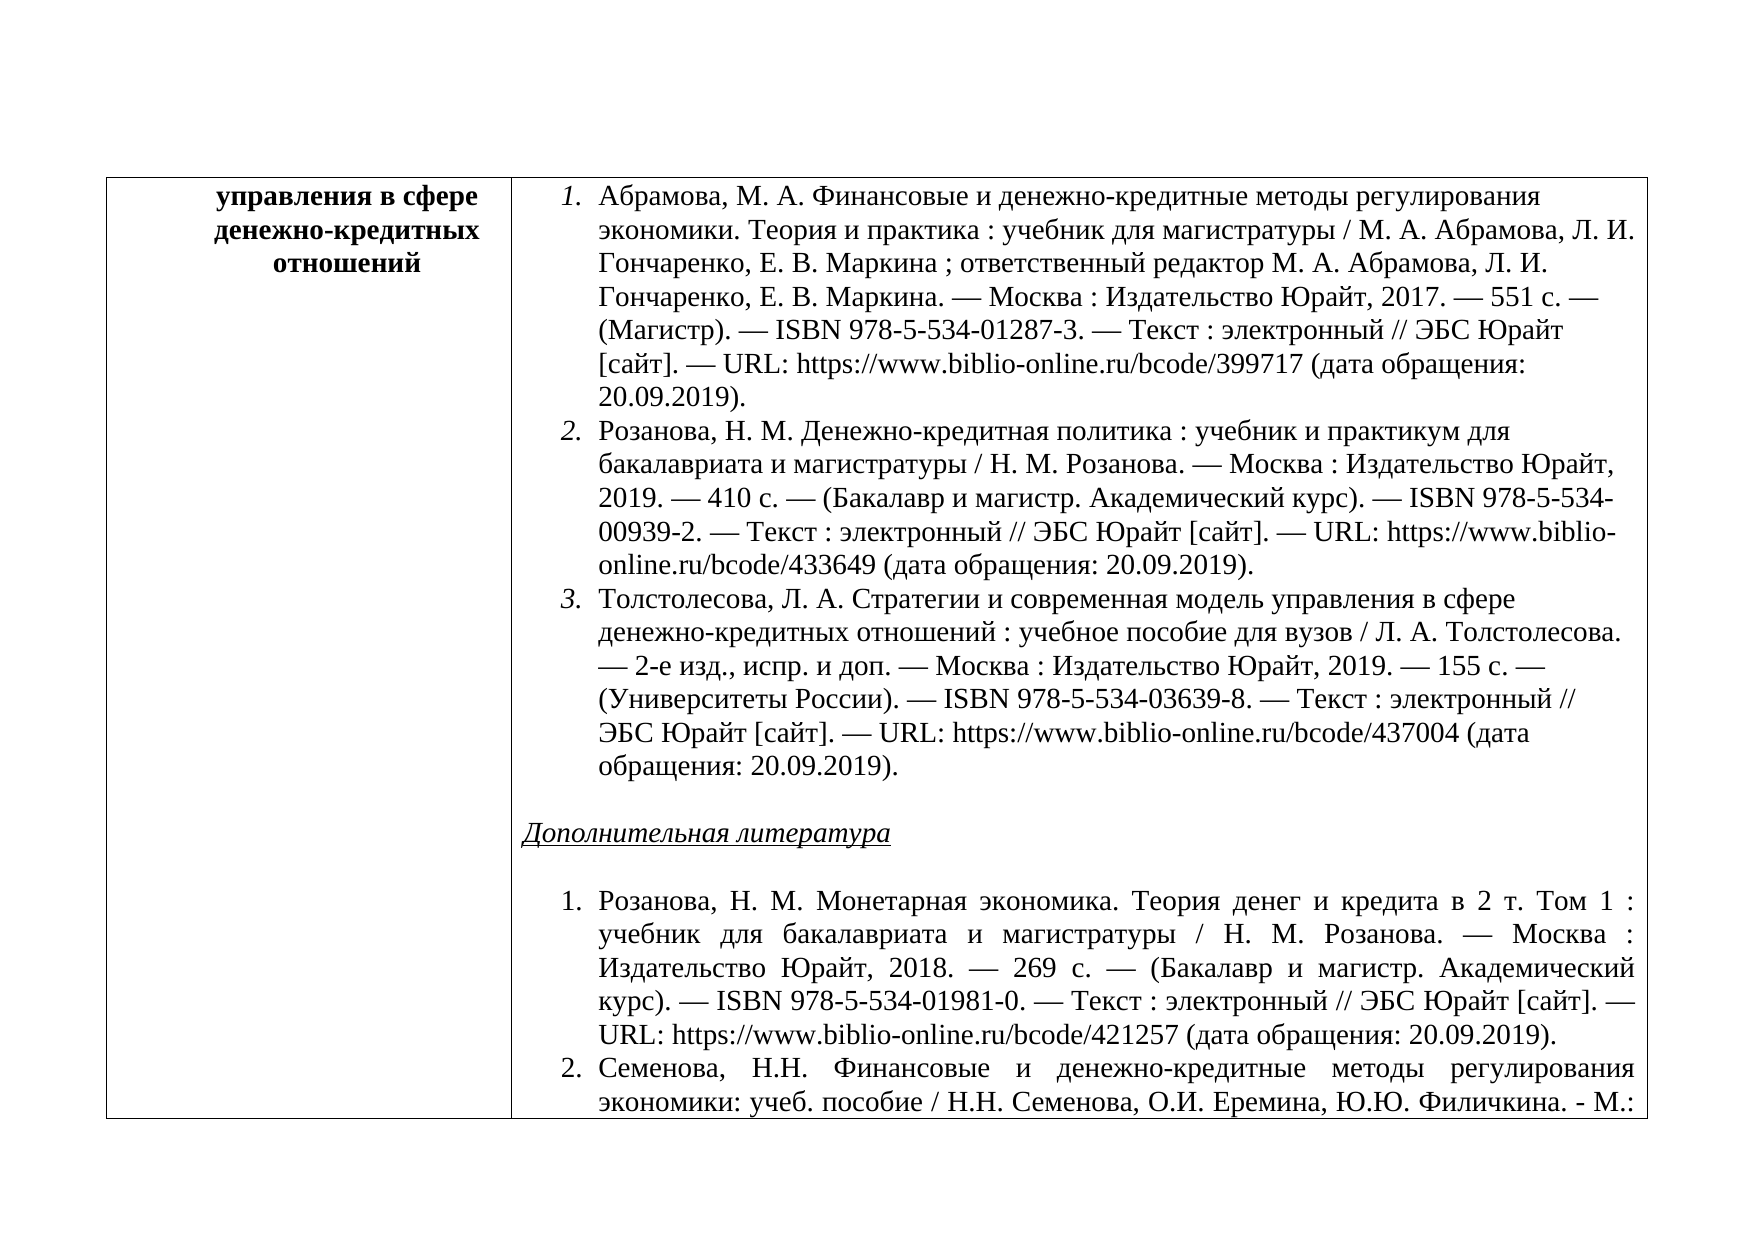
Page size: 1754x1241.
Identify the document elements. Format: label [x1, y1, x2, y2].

table_cell [512, 178, 1647, 1117]
table_cell [107, 178, 511, 1117]
